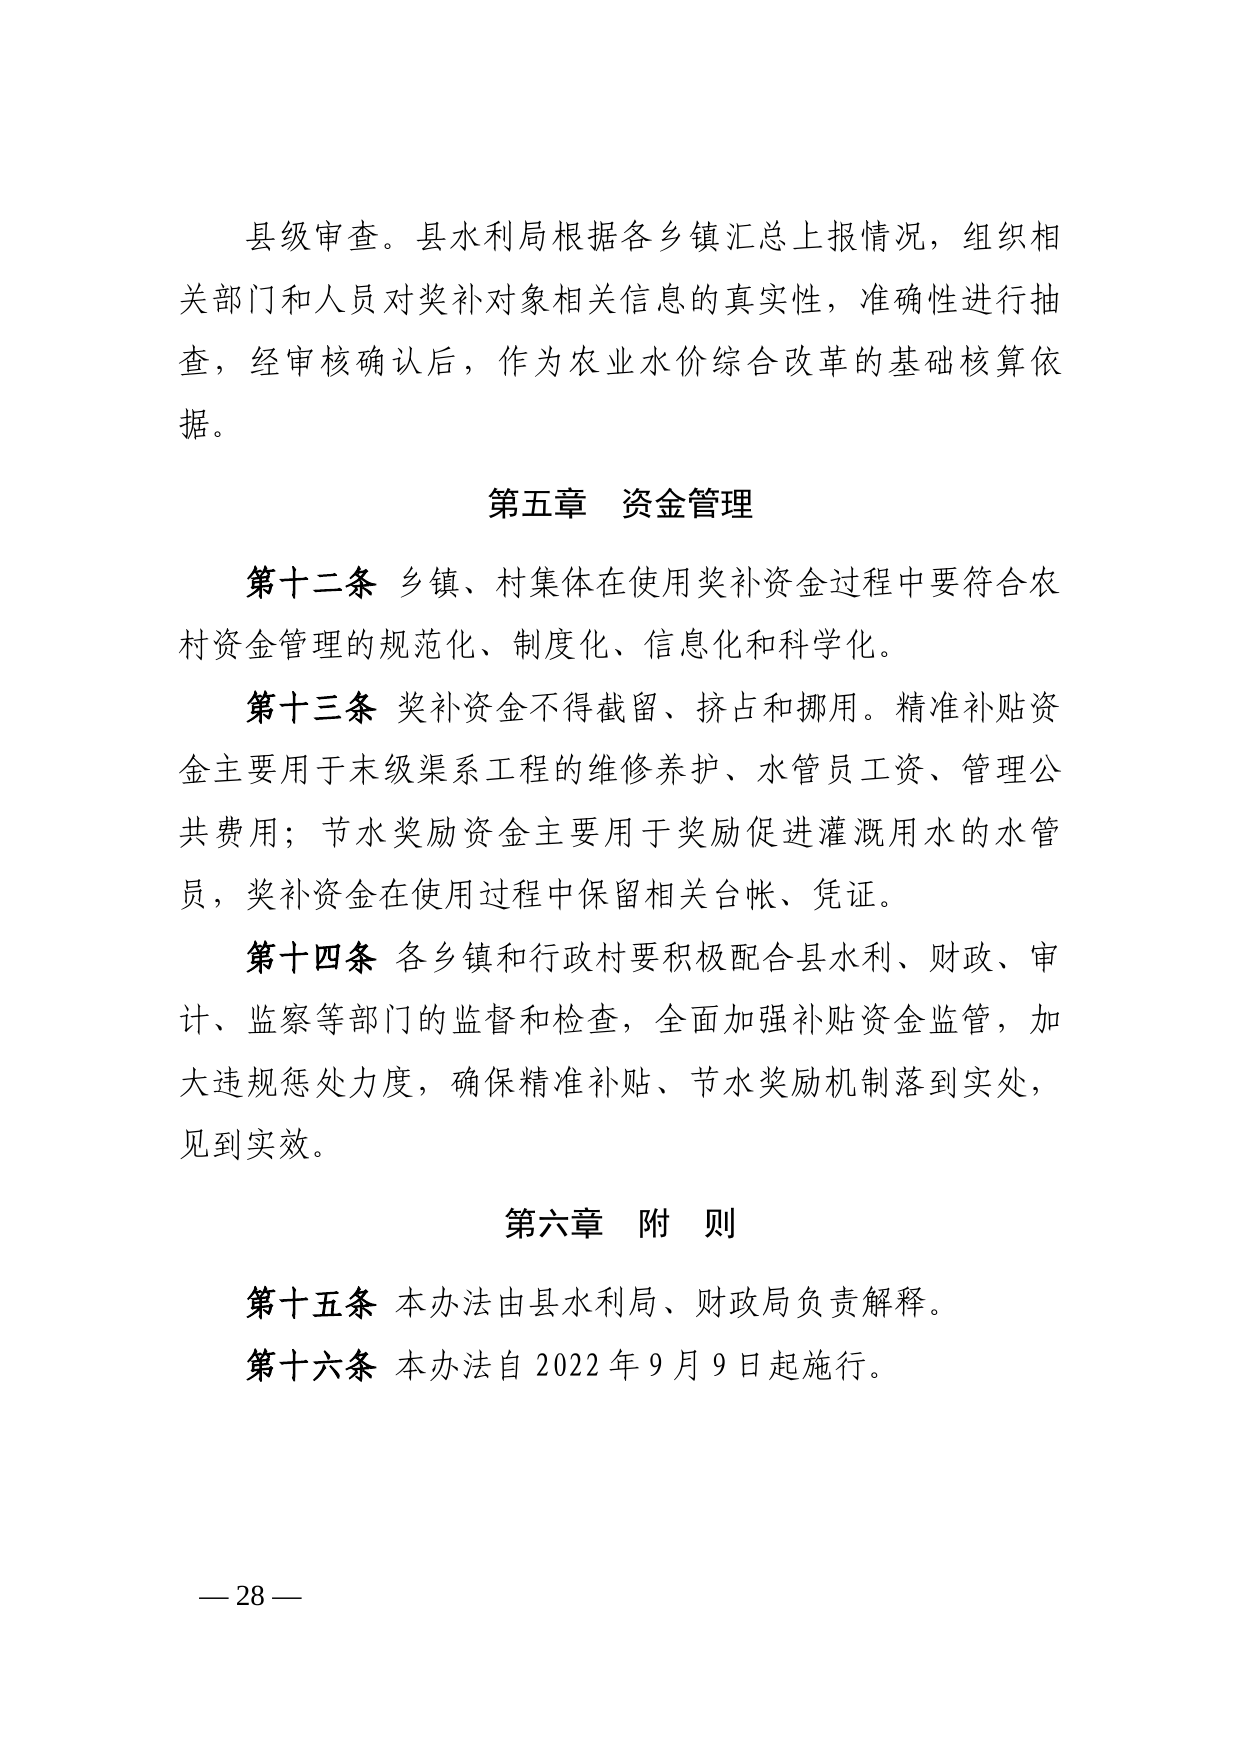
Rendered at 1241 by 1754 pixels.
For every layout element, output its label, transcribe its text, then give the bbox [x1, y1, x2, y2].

text 第十三条 奖补资金不得截留、挤占和挪用。精准补贴资金主要用于末级渠系工程的维修养护、水管员工资、管理公共费用；节水奖励资金主要用于奖励促进灌溉用水的水管员，奖补资金在使用过程中保留相关台帐、凭证。 [177, 669, 1063, 919]
text 第六章 附 则 [177, 1186, 1063, 1248]
text 县级审查。县水利局根据各乡镇汇总上报情况，组织相关部门和人员对奖补对象相关信息的真实性，准确性进行抽查，经审核确认后，作为农业水价综合改革的基础核算依据。 [177, 199, 1063, 449]
text 第十四条 各乡镇和行政村要积极配合县水利、财政、审计、监察等部门的监督和检查，全面加强补贴资金监管，加大违规惩处力度，确保精准补贴、节水奖励机制落到实处，见到实效。 [177, 919, 1063, 1169]
text 第十二条 乡镇、村集体在使用奖补资金过程中要符合农村资金管理的规范化、制度化、信息化和科学化。 [177, 544, 1063, 669]
text 第十六条 本办法自2022年9月9日起施行。 [177, 1327, 1063, 1390]
text 第五章 资金管理 [177, 465, 1063, 528]
text 第十五条 本办法由县水利局、财政局负责解释。 [177, 1265, 1063, 1327]
